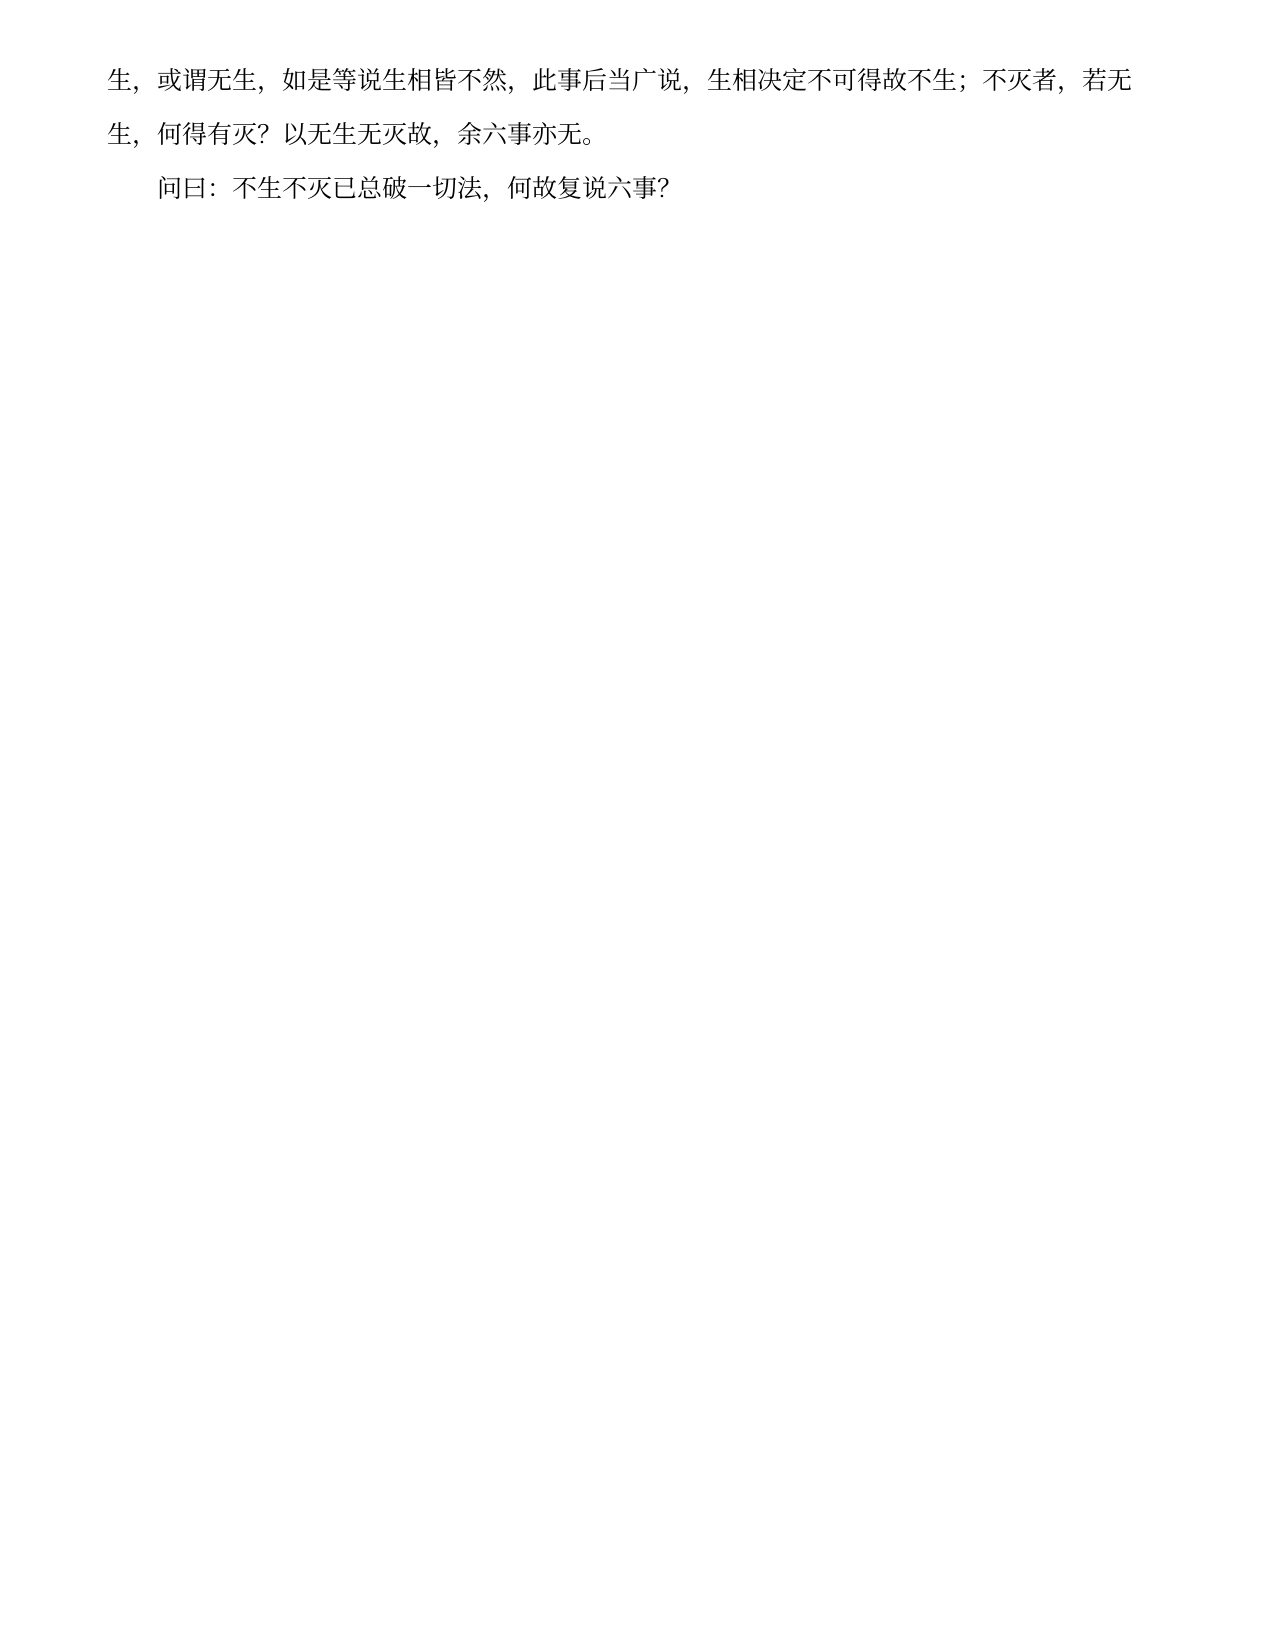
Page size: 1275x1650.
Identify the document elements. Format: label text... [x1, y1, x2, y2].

text 问曰：不生不灭已总破一切法，何故复说六事？ [157, 169, 1208, 205]
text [107, 60, 1159, 151]
